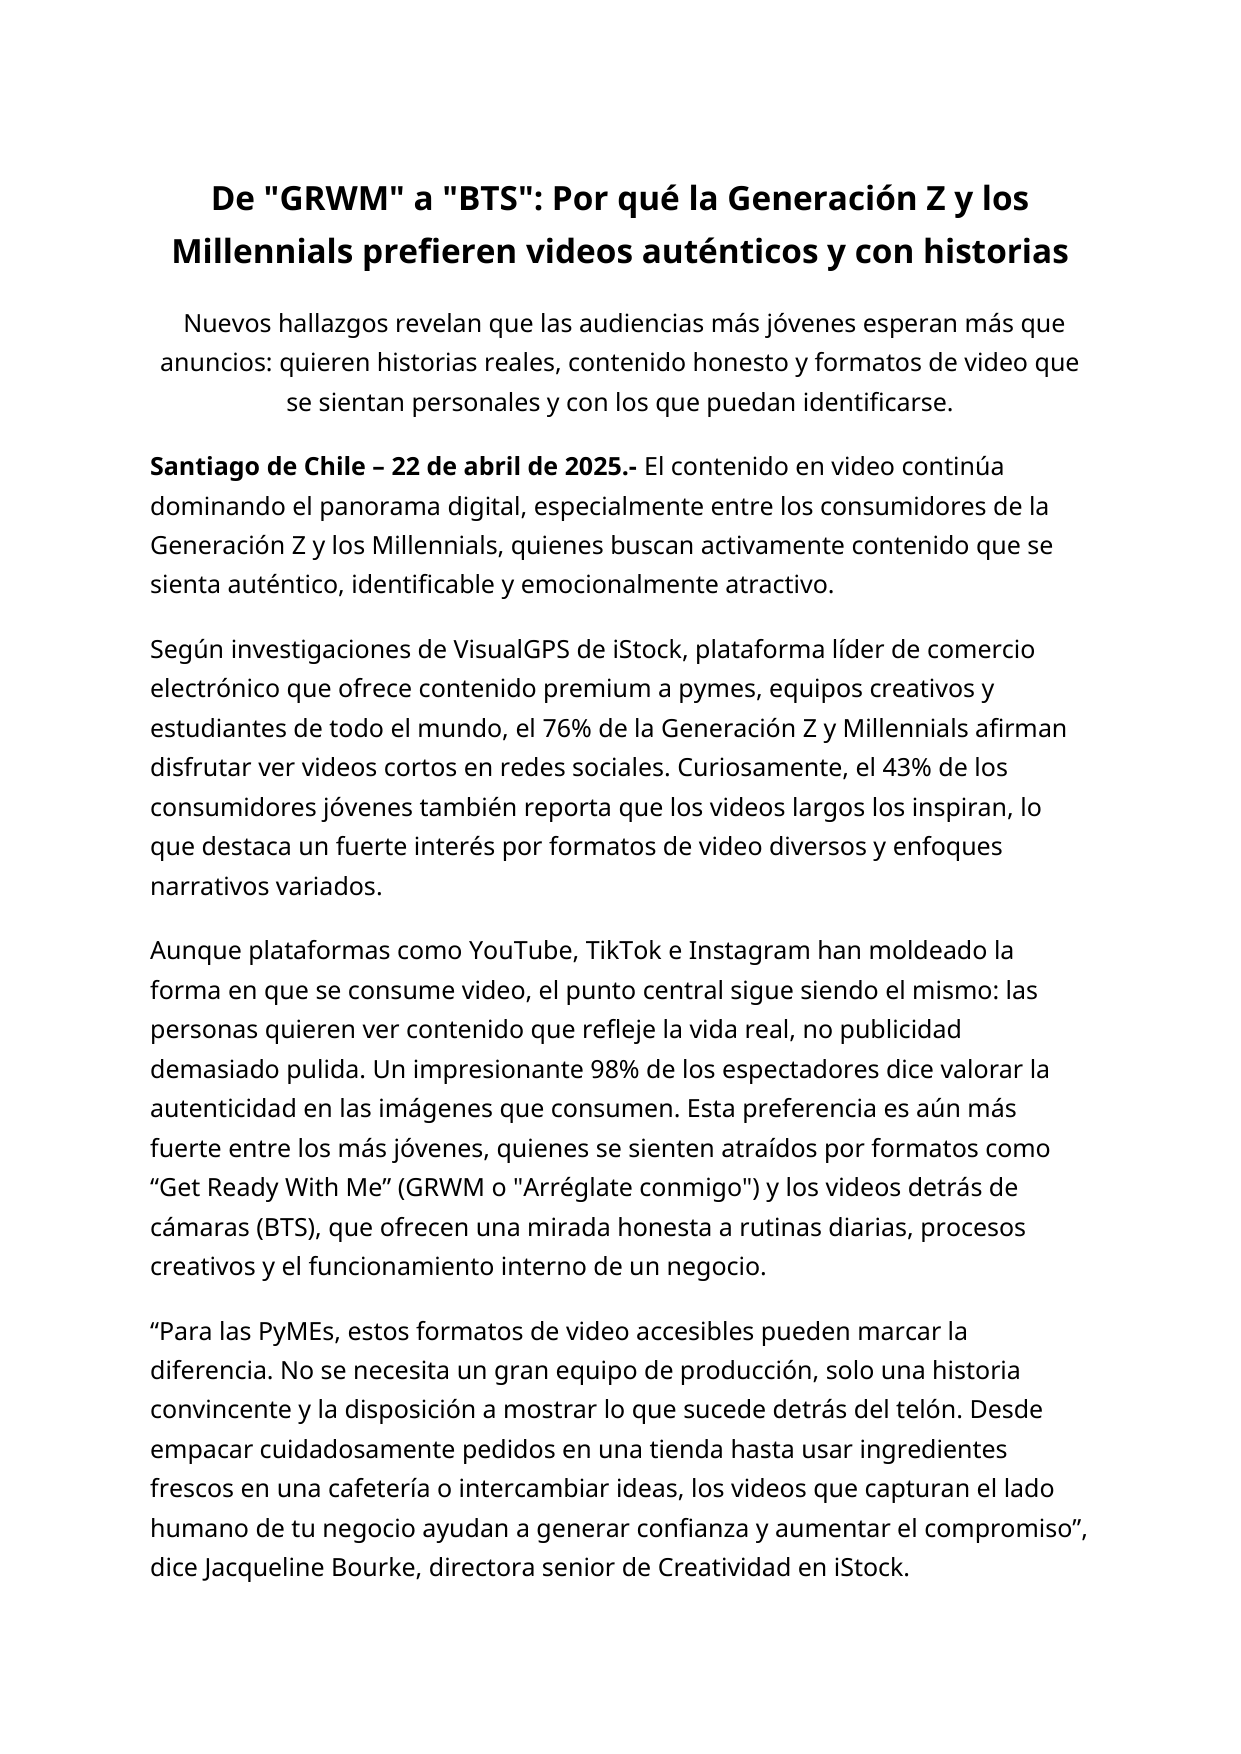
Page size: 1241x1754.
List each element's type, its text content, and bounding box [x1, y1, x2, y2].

text “Para las PyMEs, estos formatos de video accesibles pueden marcar la diferencia. No se necesita un gran equipo de producción, solo una historia convincente y la disposición a mostrar lo que sucede detrás del telón. Desde empacar cuidadosamente pedidos en una tienda hasta usar ingredientes frescos en una cafetería o intercambiar ideas, los videos que capturan el lado humano de tu negocio ayudan a generar confianza y aumentar el compromiso”, dice Jacqueline Bourke, directora senior de Creatividad en iStock. [150, 1313, 1090, 1584]
text De "GRWM" a "BTS": Por qué la Generación Z y los Millennials prefieren videos auténticos y con historias [150, 175, 1090, 273]
text Santiago de Chile – 22 de abril de 2025.- El contenido en video continúa dominando el panorama digital, especialmente entre los consumidores de la Generación Z y los Millennials, quienes buscan activamente contenido que se sienta auténtico, identificable y emocionalmente atractivo. [150, 449, 1090, 601]
text Según investigaciones de VisualGPS de iStock, plataforma líder de comercio electrónico que ofrece contenido premium a pymes, equipos creativos y estudiantes de todo el mundo, el 76% de la Generación Z y Millennials afirman disfrutar ver videos cortos en redes sociales. Curiosamente, el 43% de los consumidores jóvenes también reporta que los videos largos los inspiran, lo que destaca un fuerte interés por formatos de video diversos y enfoques narrativos variados. [150, 632, 1090, 902]
text Nuevos hallazgos revelan que las audiencias más jóvenes esperan más que anuncios: quieren historias reales, contenido honesto y formatos de video que se sientan personales y con los que puedan identificarse. [150, 305, 1090, 418]
text Aunque plataformas como YouTube, TikTok e Instagram han moldeado la forma en que se consume video, el punto central sigue siendo el mismo: las personas quieren ver contenido que refleje la vida real, no publicidad demasiado pulida. Un impresionante 98% de los espectadores dice valorar la autenticidad en las imágenes que consumen. Esta preferencia es aún más fuerte entre los más jóvenes, quienes se sienten atraídos por formatos como “Get Ready With Me” (GRWM o "Arréglate conmigo") y los videos detrás de cámaras (BTS), que ofrecen una mirada honesta a rutinas diarias, procesos creativos y el funcionamiento interno de un negocio. [150, 933, 1090, 1283]
